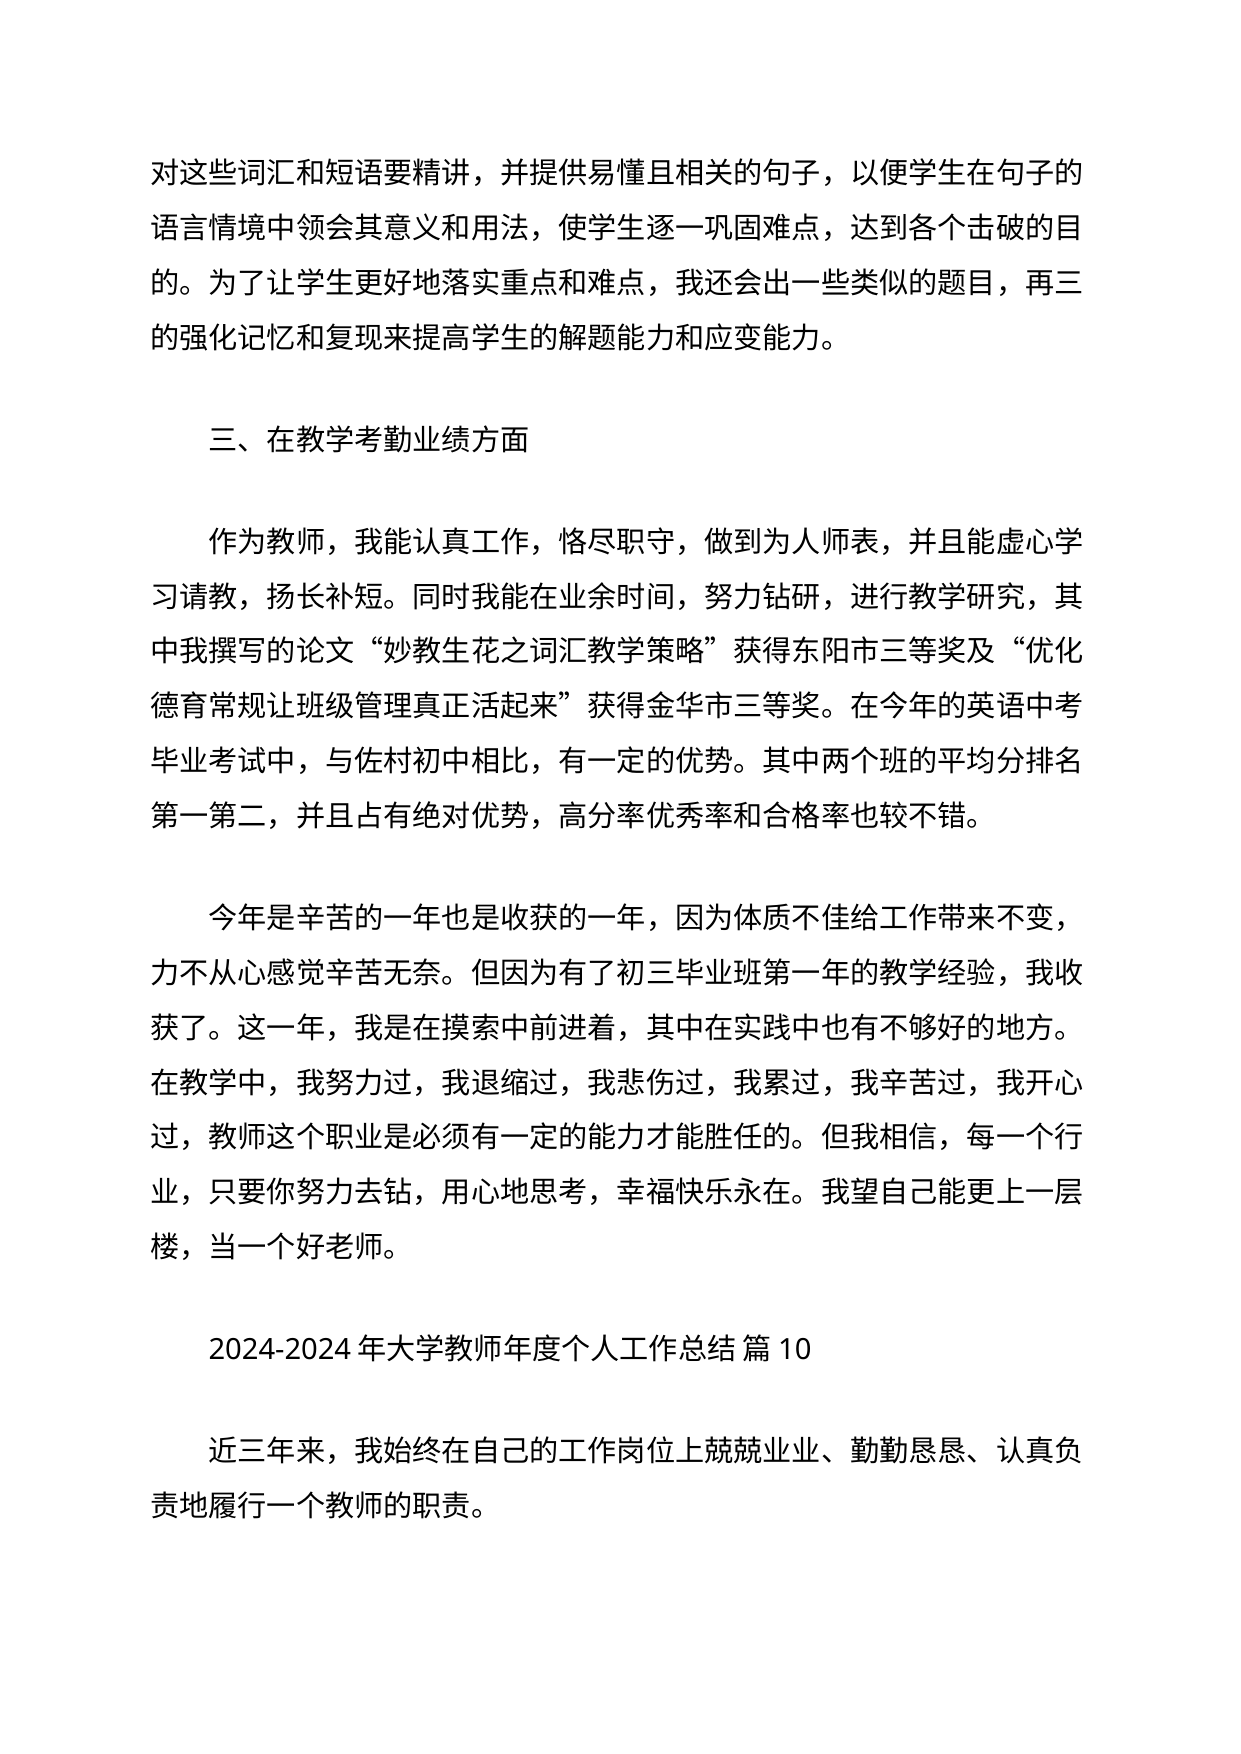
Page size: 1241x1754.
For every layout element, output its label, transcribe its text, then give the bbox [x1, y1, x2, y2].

text 作为教师，我能认真工作，恪尽职守，做到为人师表，并且能虚心学习请教，扬长补短。同时我能在业余时间，努力钻研，进行教学研究，其中我撰写的论文“妙教生花之词汇教学策略”获得东阳市三等奖及“优化德育常规让班级管理真正活起来”获得金华市三等奖。在今年的英语中考毕业考试中，与佐村初中相比，有一定的优势。其中两个班的平均分排名第一第二，并且占有绝对优势，高分率优秀率和合格率也较不错。 [150, 518, 1090, 835]
text 近三年来，我始终在自己的工作岗位上兢兢业业、勤勤恳恳、认真负责地履行一个教师的职责。 [150, 1428, 1090, 1525]
text 今年是辛苦的一年也是收获的一年，因为体质不佳给工作带来不变，力不从心感觉辛苦无奈。但因为有了初三毕业班第一年的教学经验，我收获了。这一年，我是在摸索中前进着，其中在实践中也有不够好的地方。在教学中，我努力过，我退缩过，我悲伤过，我累过，我辛苦过，我开心过，教师这个职业是必须有一定的能力才能胜任的。但我相信，每一个行业，只要你努力去钻，用心地思考，幸福快乐永在。我望自己能更上一层楼，当一个好老师。 [150, 894, 1090, 1266]
text 2024-2024年大学教师年度个人工作总结 篇10 [150, 1326, 1090, 1368]
text 三、在教学考勤业绩方面 [150, 416, 1090, 459]
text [150, 150, 1090, 357]
